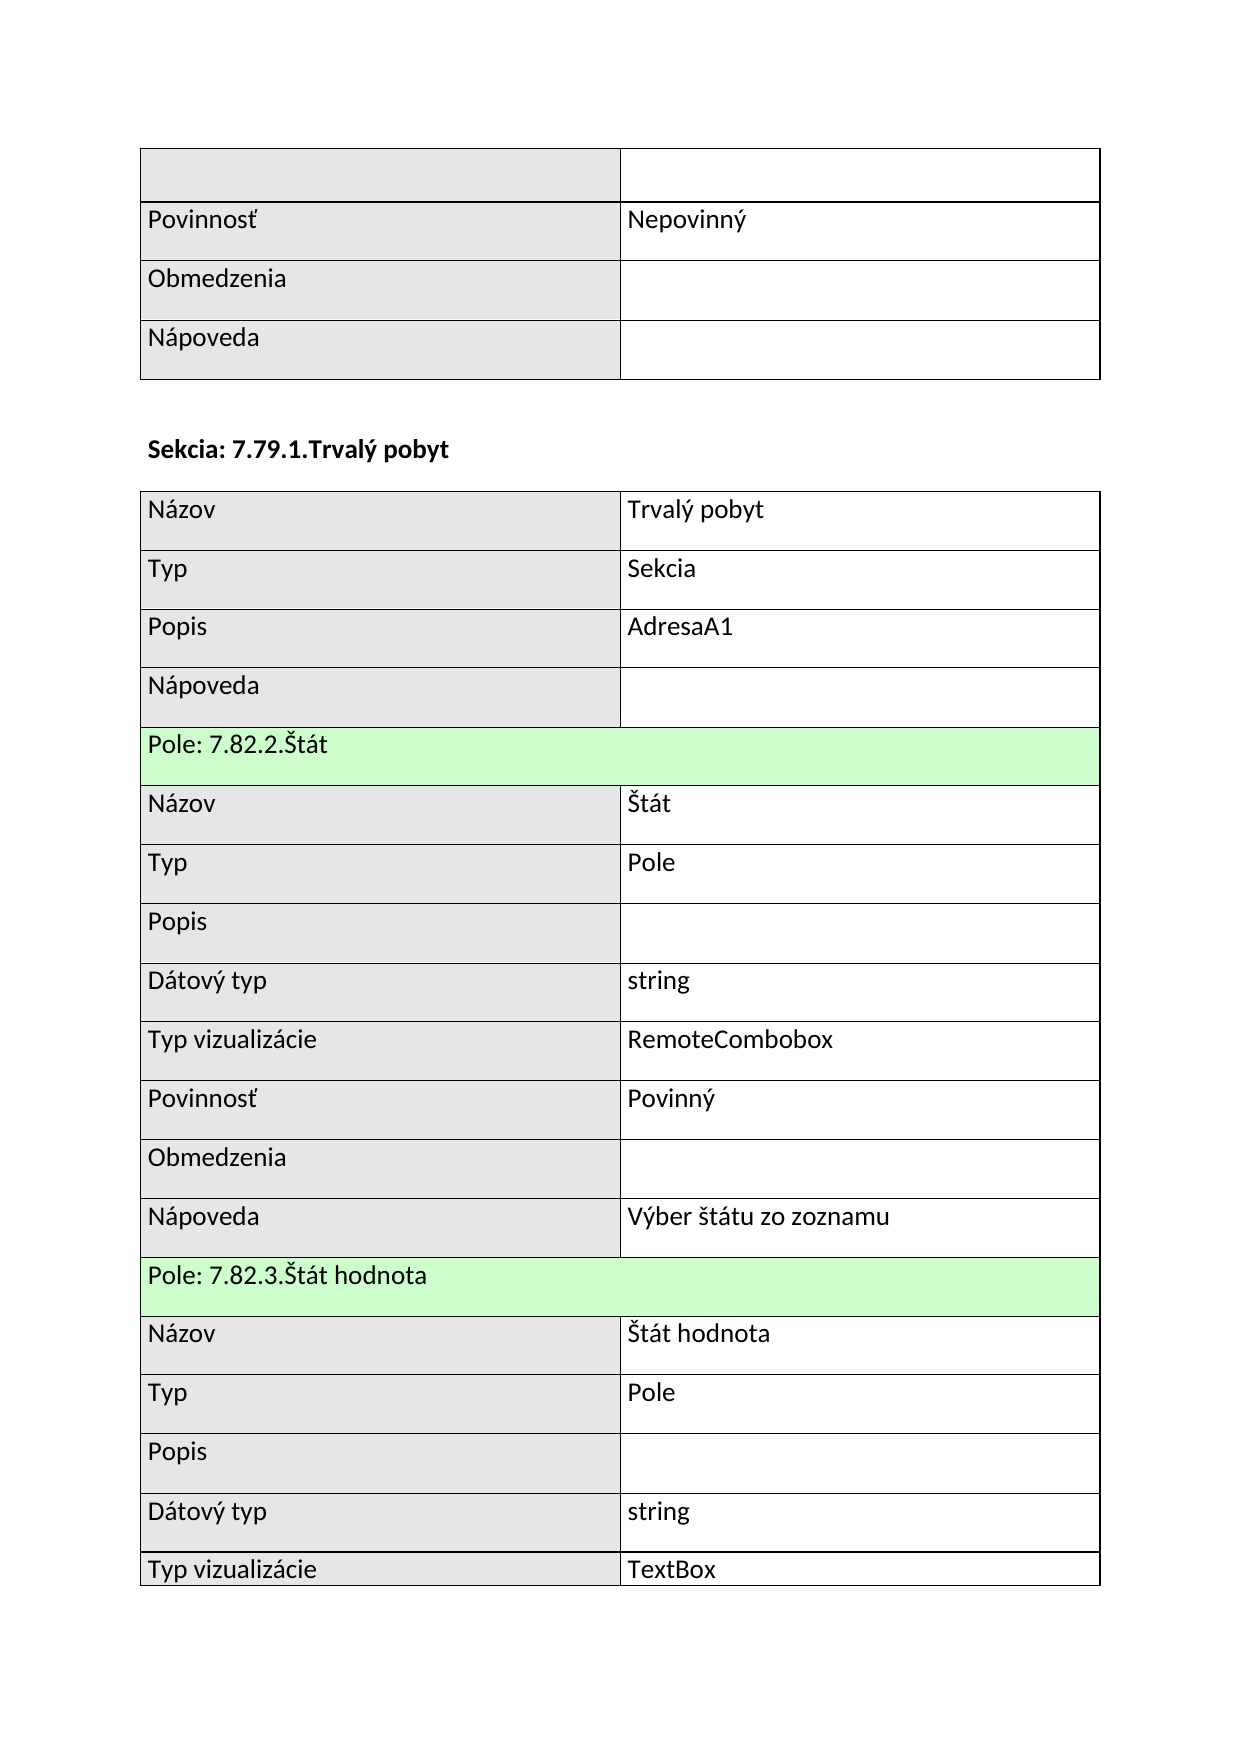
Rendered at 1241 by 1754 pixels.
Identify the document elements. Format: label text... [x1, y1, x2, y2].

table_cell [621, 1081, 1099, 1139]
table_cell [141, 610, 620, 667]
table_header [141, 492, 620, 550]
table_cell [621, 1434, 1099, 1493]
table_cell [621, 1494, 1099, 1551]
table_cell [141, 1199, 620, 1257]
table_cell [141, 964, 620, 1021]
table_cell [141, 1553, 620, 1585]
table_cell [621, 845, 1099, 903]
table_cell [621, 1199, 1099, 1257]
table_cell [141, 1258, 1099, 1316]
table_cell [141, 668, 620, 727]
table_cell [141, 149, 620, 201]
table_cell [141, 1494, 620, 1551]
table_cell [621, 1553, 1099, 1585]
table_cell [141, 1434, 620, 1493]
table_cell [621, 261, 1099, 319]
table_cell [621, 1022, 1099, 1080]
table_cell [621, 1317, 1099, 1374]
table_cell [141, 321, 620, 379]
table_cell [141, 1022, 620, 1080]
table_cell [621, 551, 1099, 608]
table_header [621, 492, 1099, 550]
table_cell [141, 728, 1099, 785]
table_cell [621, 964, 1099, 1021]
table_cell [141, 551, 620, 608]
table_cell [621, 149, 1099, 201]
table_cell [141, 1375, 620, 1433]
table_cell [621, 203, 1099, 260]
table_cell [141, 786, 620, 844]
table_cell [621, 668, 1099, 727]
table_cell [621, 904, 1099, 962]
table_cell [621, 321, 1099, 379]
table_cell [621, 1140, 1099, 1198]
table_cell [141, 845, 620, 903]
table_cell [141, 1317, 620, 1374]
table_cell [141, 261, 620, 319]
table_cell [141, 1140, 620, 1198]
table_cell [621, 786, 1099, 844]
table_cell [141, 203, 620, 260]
text Sekcia: 7.79.1.Trvalý pobyt [148, 432, 1093, 465]
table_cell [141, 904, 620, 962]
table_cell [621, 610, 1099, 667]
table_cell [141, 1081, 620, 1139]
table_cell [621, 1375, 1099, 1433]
